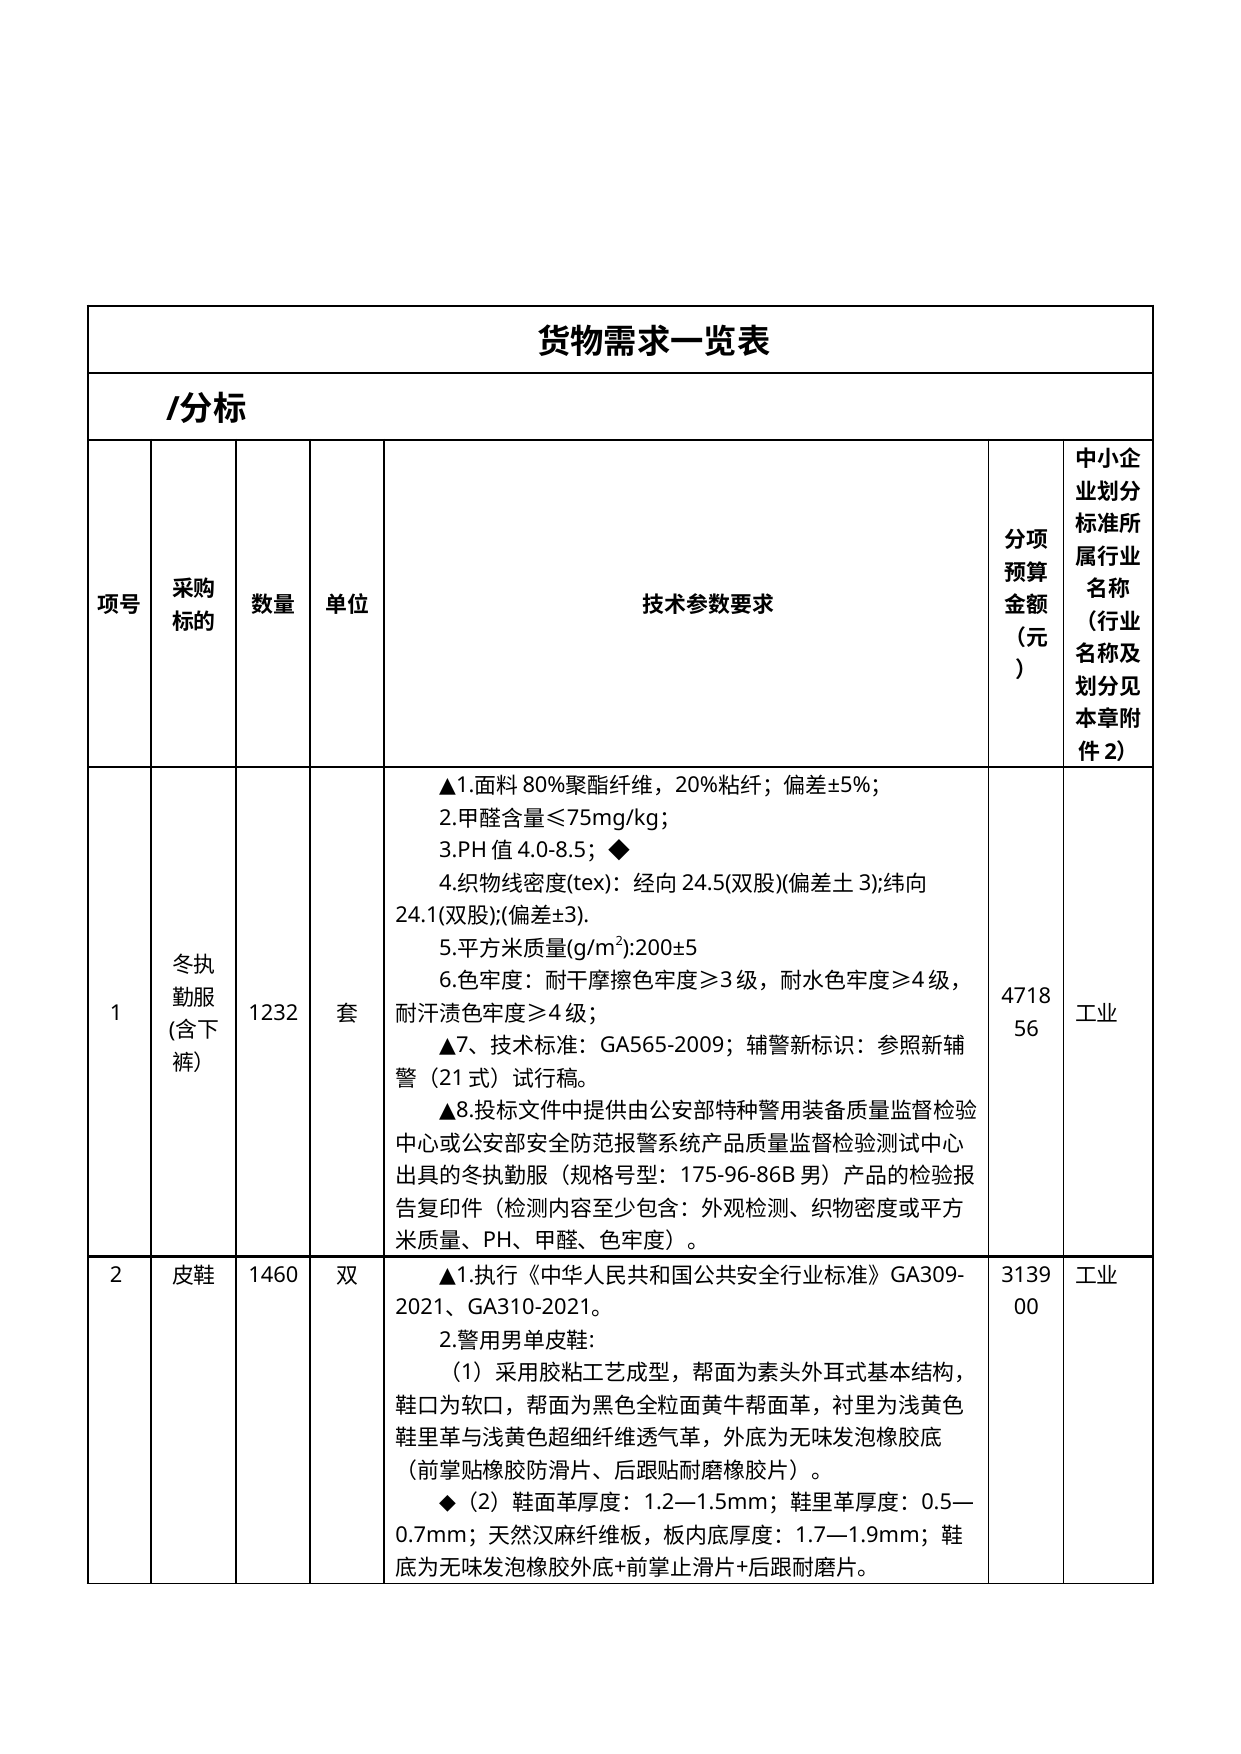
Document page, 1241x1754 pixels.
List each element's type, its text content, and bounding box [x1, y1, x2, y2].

table_cell 2 [89, 1258, 150, 1582]
table_cell 技术参数要求 [385, 441, 988, 766]
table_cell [385, 1258, 988, 1582]
table_cell 项号 [89, 441, 150, 766]
table_cell 分项预算金额（元） [989, 441, 1063, 766]
table_header 货物需求一览表 [89, 307, 1152, 372]
table_cell 工业 [1064, 1258, 1152, 1582]
table_cell 1232 [237, 768, 309, 1255]
table_cell 采购标的 [152, 441, 235, 766]
table_cell 1 [89, 768, 150, 1255]
table_cell /分标 [89, 374, 1152, 439]
table_cell 冬执勤服(含下裤） [152, 768, 235, 1255]
table_cell 1460 [237, 1258, 309, 1582]
table_cell 工业 [1064, 768, 1152, 1255]
table_cell 双 [311, 1258, 383, 1582]
table_cell ▲1.面料80%聚酯纤维，20%粘纤；偏差±5%； 2.甲醛含量≤75mg/kg； 3.PH值4.0-8.5；◆ 4.织物线密度(tex)：经向 24.5(双股)(偏差土3);纬向24.1(双股);(偏差±3). 5.平方米质量(g/m2):200±5 6.色牢度：耐干摩擦色牢度≥3级，耐水色牢度≥4级，耐汗渍色牢度≥4级； ▲7、技术标准：GA565-2009；辅警新标识：参照新辅警（21式）试行稿。 ▲8.投标文件中提供由公安部特种警用装备质量监督检验中心或公安部安全防范报警系统产品质量监督检验测试中心出具的冬执勤服（规格号型：175-96-86B男）产品的检验报告复印件（检测内容至少包含：外观检测、织物密度或平方米质量、PH、甲醛、色牢度）。 [385, 768, 988, 1255]
table_cell 皮鞋 [152, 1258, 235, 1582]
table_cell 单位 [311, 441, 383, 766]
table_cell 471856 [989, 768, 1063, 1255]
table_cell 数量 [237, 441, 309, 766]
table_cell 中小企业划分标准所属行业名称（行业名称及划分见本章附件2） [1064, 441, 1152, 766]
table_cell 313900 [989, 1258, 1063, 1582]
table_cell 套 [311, 768, 383, 1255]
